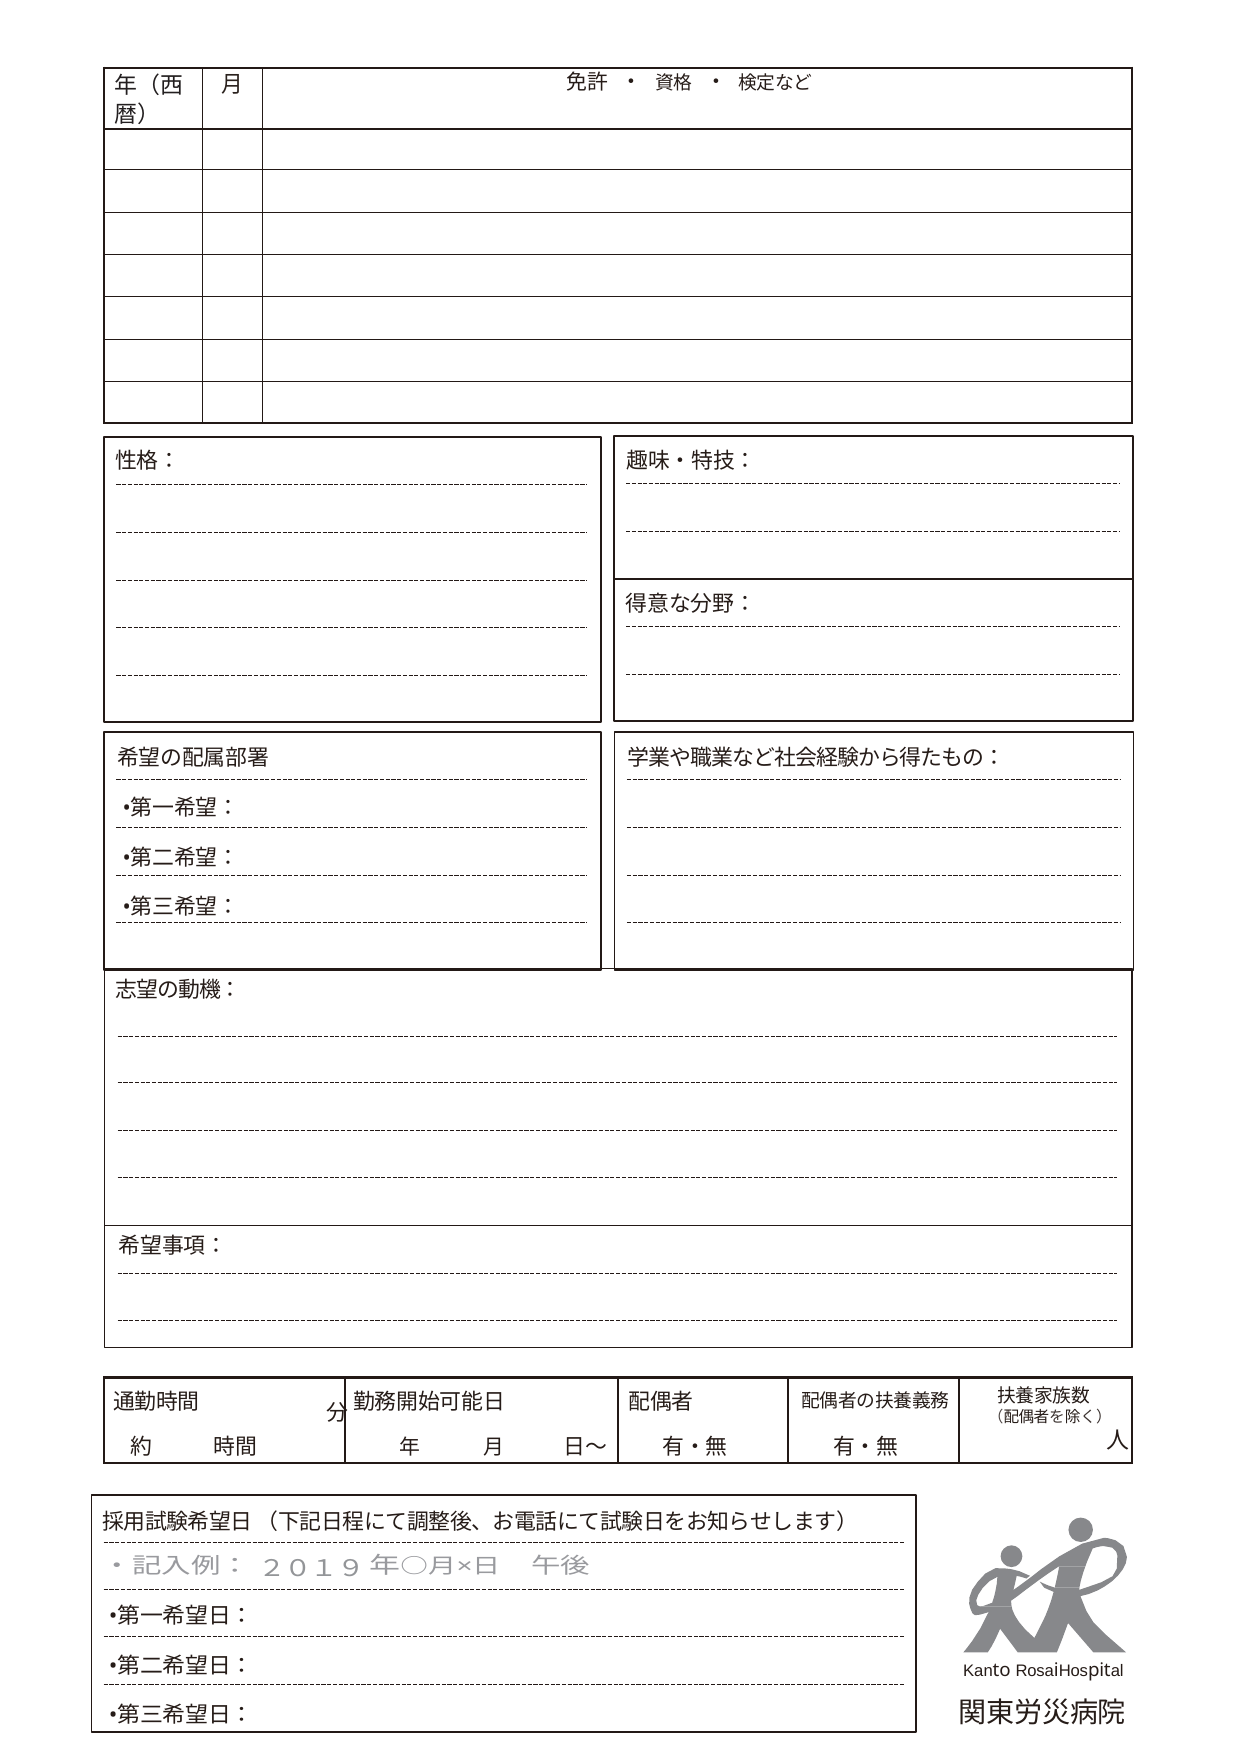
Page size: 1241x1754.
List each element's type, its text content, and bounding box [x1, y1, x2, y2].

table_cell [105, 382, 202, 422]
table_header 配偶者の扶養義務 有・無 [789, 1379, 958, 1462]
table_cell [105, 170, 202, 212]
table_cell [263, 130, 1131, 169]
table_header 年（西暦） [105, 69, 202, 128]
table_cell [263, 255, 1131, 296]
table_cell [263, 213, 1131, 254]
table_cell [203, 340, 262, 381]
table_cell [203, 382, 262, 422]
table_cell [203, 170, 262, 212]
table_header 勤務開始可能日 年 月 日～ [346, 1379, 617, 1462]
table_cell [263, 170, 1131, 212]
table_header 配偶者 有・無 [619, 1379, 787, 1462]
table_cell [203, 255, 262, 296]
table_header 免許 ・ 資格 ・ 検定など [263, 69, 1131, 128]
table_cell [203, 130, 262, 169]
table_cell [203, 213, 262, 254]
table_cell [105, 340, 202, 381]
text 関東労災病院 [958, 1690, 1152, 1731]
table_header 扶養家族数 （配偶者を除く） 人 [960, 1379, 1131, 1462]
table_cell [105, 255, 202, 296]
text Kanto RosaiHospital [963, 1520, 1152, 1681]
table_cell [263, 340, 1131, 381]
table_header 通勤時間 約 時間 [105, 1379, 344, 1462]
table_cell [203, 297, 262, 338]
table_cell [105, 130, 202, 169]
table_header 月 [203, 69, 262, 128]
table_cell [105, 213, 202, 254]
table_cell [263, 297, 1131, 338]
table_cell [105, 297, 202, 338]
table_cell [263, 382, 1131, 422]
